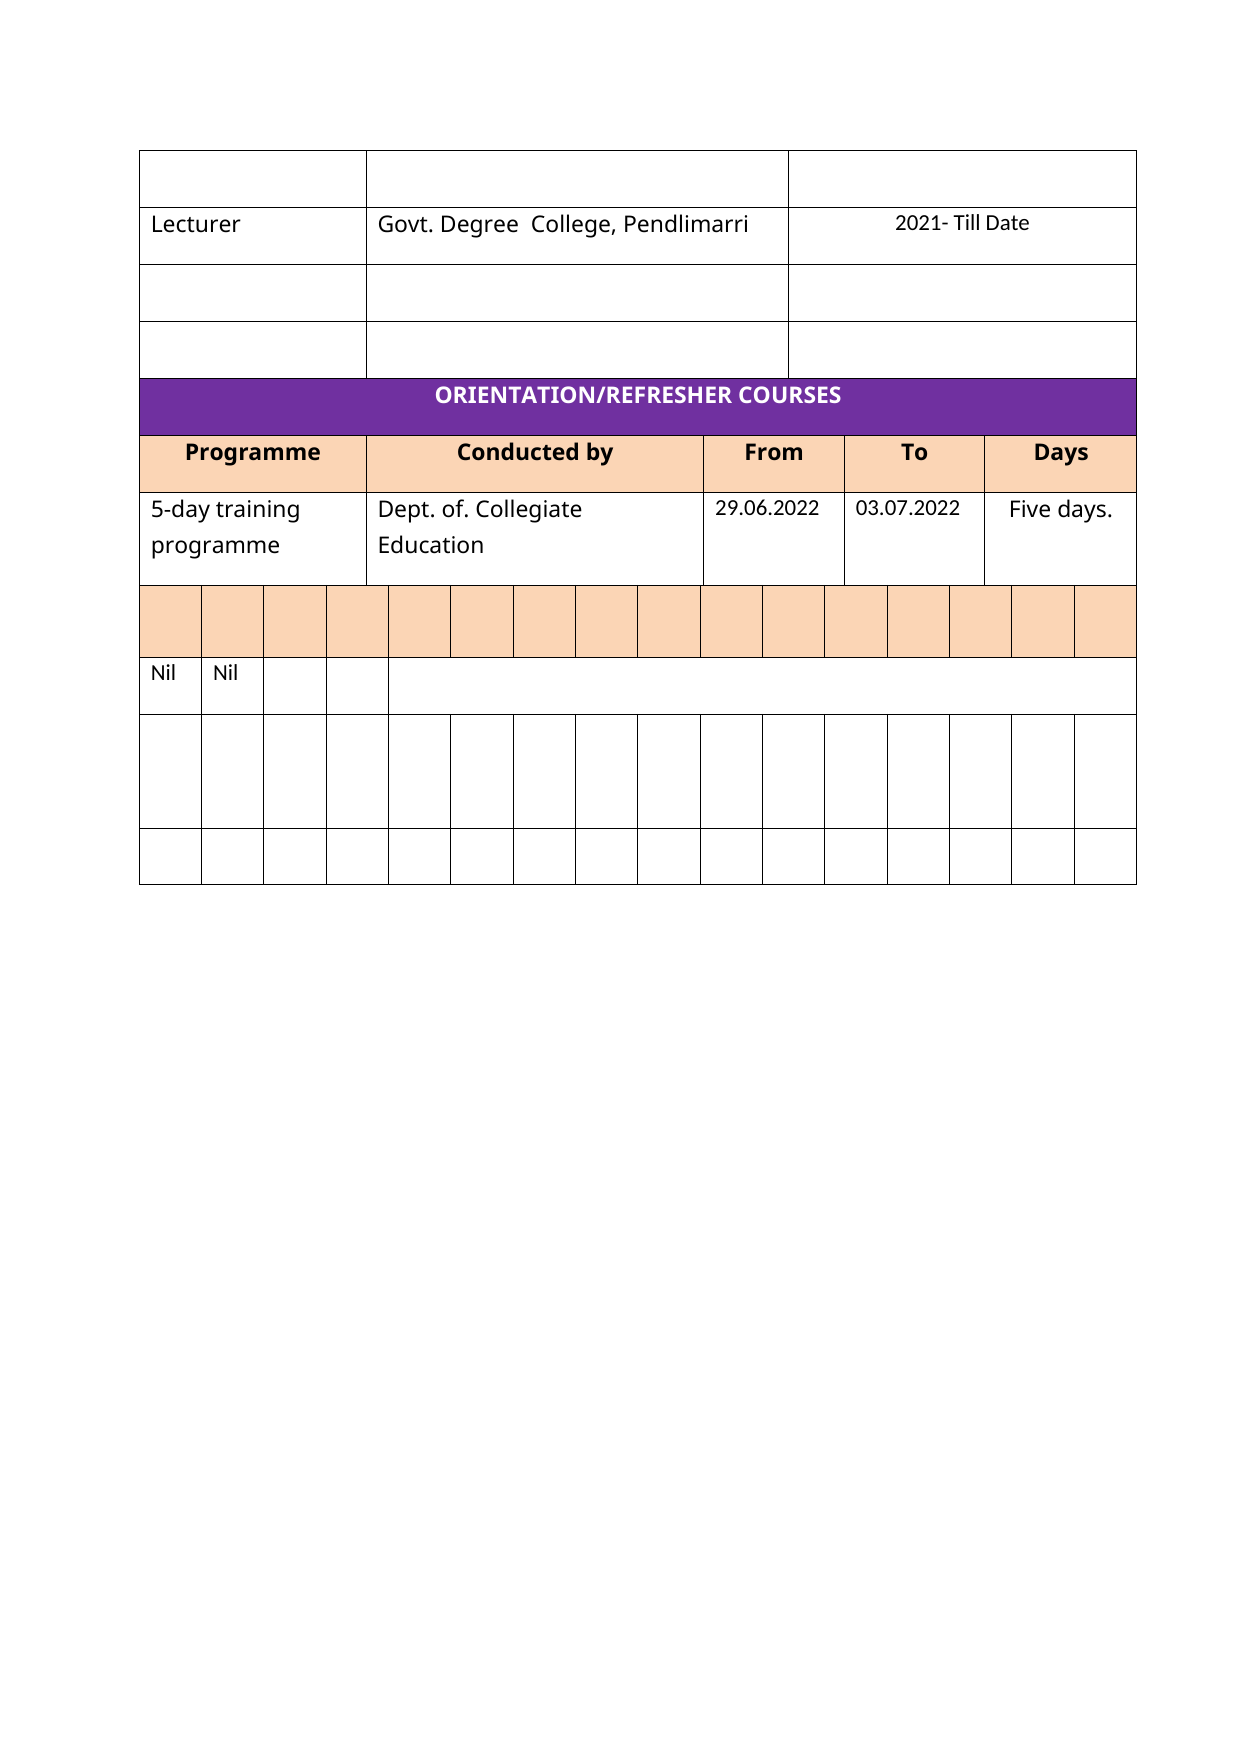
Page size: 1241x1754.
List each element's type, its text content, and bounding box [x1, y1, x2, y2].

table_cell [888, 829, 949, 884]
table_cell [576, 586, 637, 657]
table_cell [367, 151, 788, 207]
table_cell [576, 715, 637, 827]
table_cell [140, 265, 366, 321]
table_cell [514, 715, 575, 827]
table_cell [950, 715, 1011, 827]
table_cell [638, 715, 700, 827]
table_cell [367, 265, 788, 321]
table_cell [763, 715, 824, 827]
table_cell [1012, 829, 1074, 884]
table_cell Conducted by [367, 436, 703, 492]
table_cell [888, 586, 949, 657]
table_cell [701, 586, 762, 657]
table_cell [789, 151, 1136, 207]
table_cell Govt. Degree College, Pendlimarri [367, 208, 788, 264]
table_cell [140, 829, 201, 884]
table_cell [701, 715, 762, 827]
table_cell [1075, 586, 1136, 657]
table_cell [576, 829, 637, 884]
table_cell 2021- Till Date [789, 208, 1136, 264]
table_cell [825, 715, 887, 827]
table_cell Dept. of. Collegiate Education [367, 493, 703, 585]
table_cell [763, 586, 824, 657]
table_cell [950, 586, 1011, 657]
table_cell [789, 322, 1136, 378]
table_cell [1012, 715, 1074, 827]
table_cell [950, 829, 1011, 884]
table_cell 29.06.2022 [704, 493, 844, 585]
table_cell [389, 715, 450, 827]
table_cell [514, 829, 575, 884]
table_cell [888, 715, 949, 827]
table_cell 5-day training programme [140, 493, 366, 585]
table_cell Nil [140, 658, 201, 714]
table_cell [202, 586, 263, 657]
table_cell [140, 151, 366, 207]
table_cell [701, 829, 762, 884]
table_cell [264, 658, 326, 714]
table_cell [638, 829, 700, 884]
table_cell [264, 715, 326, 827]
table_cell [389, 658, 1136, 714]
table_cell Nil [202, 658, 263, 714]
table_cell [451, 829, 513, 884]
table_cell [327, 829, 388, 884]
table_cell [789, 265, 1136, 321]
table_cell Five days. [985, 493, 1136, 585]
table_cell [825, 829, 887, 884]
table_cell From [704, 436, 844, 492]
table_cell [202, 715, 263, 827]
table_cell ORIENTATION/REFRESHER COURSES [140, 379, 1136, 435]
table_cell [389, 829, 450, 884]
table_cell To [845, 436, 984, 492]
table_cell Lecturer [140, 208, 366, 264]
table_cell [367, 322, 788, 378]
table_cell [514, 586, 575, 657]
table_cell [327, 715, 388, 827]
table_cell [763, 829, 824, 884]
table_cell [638, 586, 700, 657]
table_cell 03.07.2022 [845, 493, 984, 585]
table_cell [140, 322, 366, 378]
table_cell [451, 586, 513, 657]
table_cell Days [985, 436, 1136, 492]
table_cell [327, 586, 388, 657]
table_cell [140, 715, 201, 827]
table_cell [1012, 586, 1074, 657]
table_cell Programme [140, 436, 366, 492]
table_cell [825, 586, 887, 657]
table_cell [264, 586, 326, 657]
table_cell [327, 658, 388, 714]
table_cell [451, 715, 513, 827]
table_cell [202, 829, 263, 884]
table_cell [140, 586, 201, 657]
table_cell [389, 586, 450, 657]
table_cell [264, 829, 326, 884]
table_cell [1075, 715, 1136, 827]
table_cell [1075, 829, 1136, 884]
